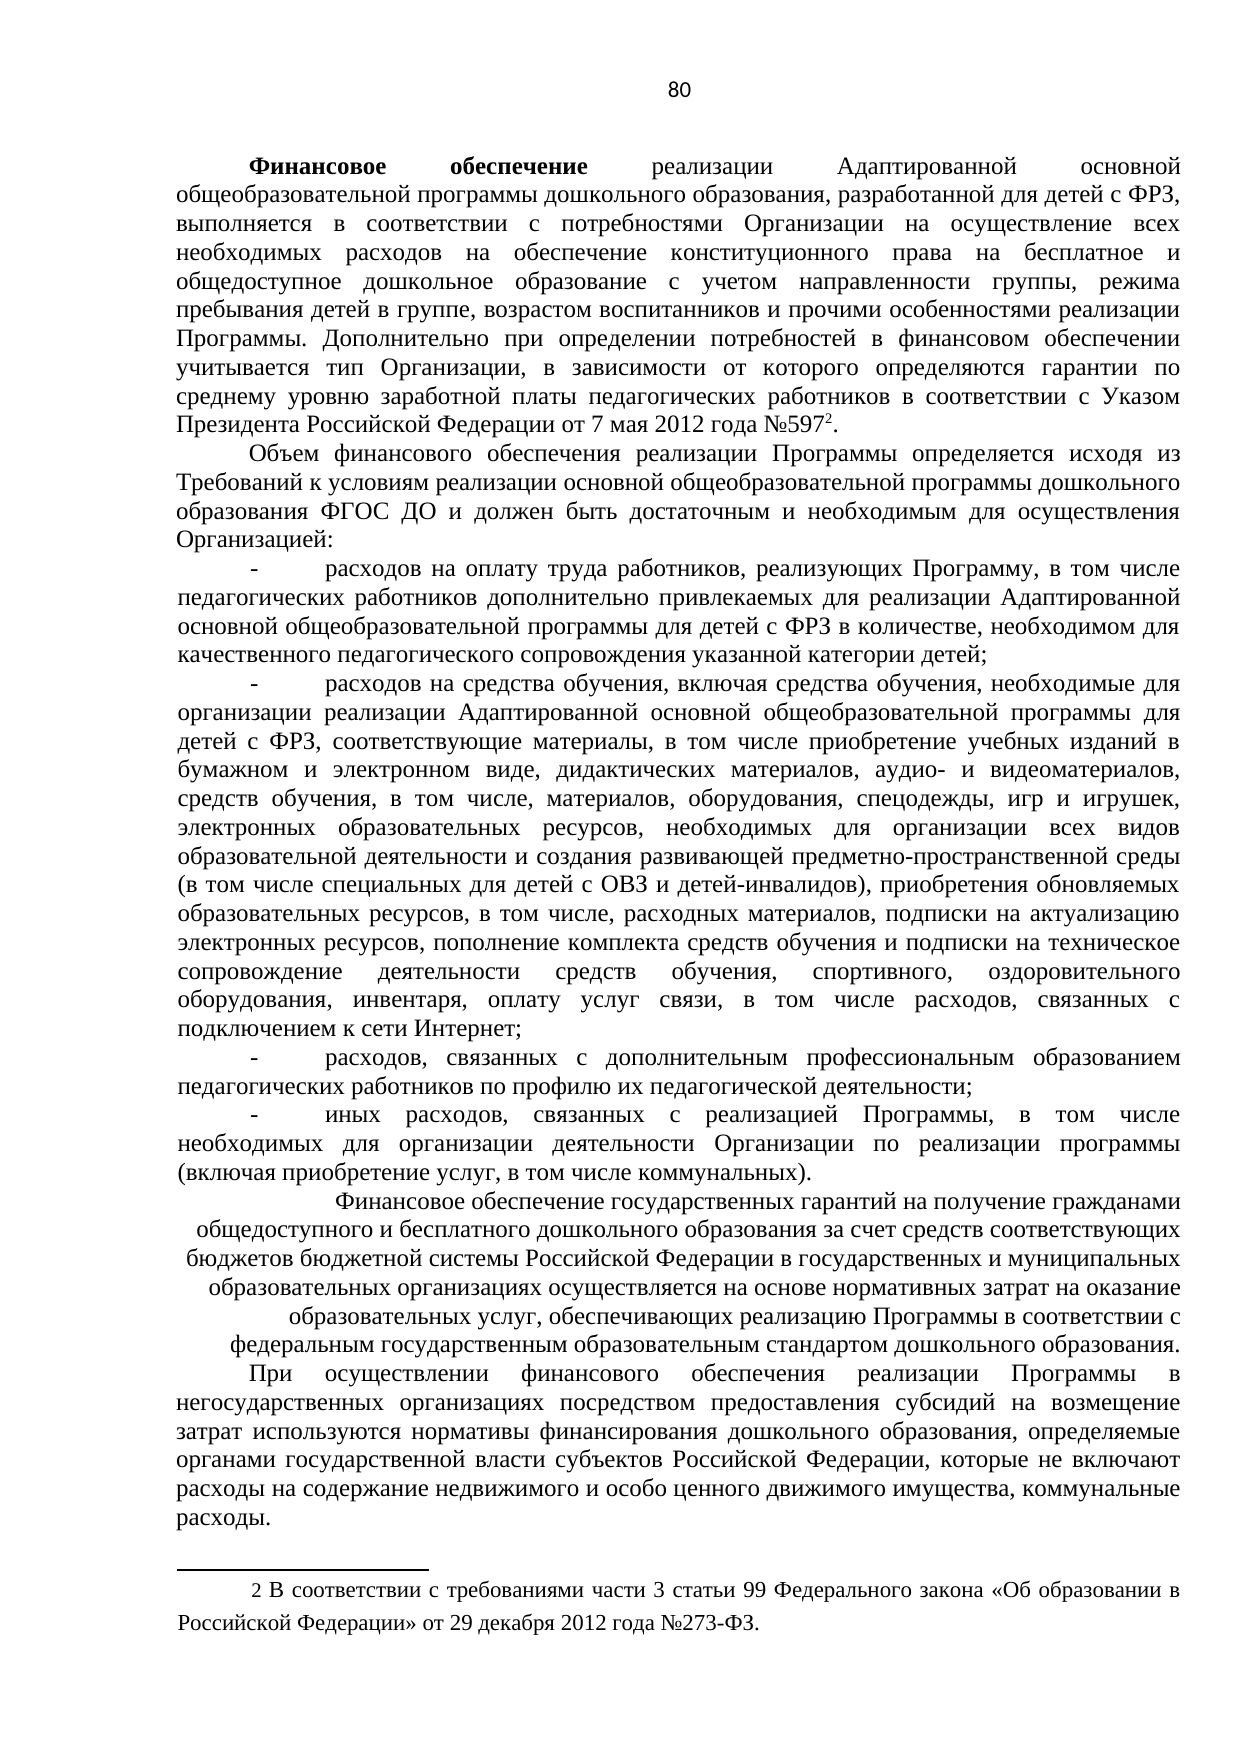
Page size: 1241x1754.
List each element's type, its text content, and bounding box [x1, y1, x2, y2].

text Финансовое обеспечение реализации Адаптированной основной общеобразовательной программы дошкольного образования, разработанной для детей с ФРЗ, выполняется в соответствии с потребностями Организации на осуществление всех необходимых расходов на обеспечение конституционного права на бесплатное и общедоступное дошкольное образование с учетом направленности группы, режима пребывания детей в группе, возрастом воспитанников и прочими особенностями реализации Программы. Дополнительно при определении потребностей в финансовом обеспечении учитывается тип Организации, в зависимости от которого определяются гарантии по среднему уровню заработной платы педагогических работников в соответствии с Указом Президента Российской Федерации от 7 мая 2012 года №597. [176, 151, 1181, 438]
list расходов на средства обучения, включая средства обучения, необходимые для организации реализации Адаптированной основной общеобразовательной программы для детей с ФРЗ, соответствующие материалы, в том числе приобретение учебных изданий в бумажном и электронном виде, дидактических материалов, аудио- и видеоматериалов, средств обучения, в том числе, материалов, оборудования, спецодежды, игр и игрушек, электронных образовательных ресурсов, необходимых для организации всех видов образовательной деятельности и создания развивающей предметно-пространственной среды (в том числе специальных для детей с ОВЗ и детей-инвалидов), приобретения обновляемых образовательных ресурсов, в том числе, расходных материалов, подписки на актуализацию электронных ресурсов, пополнение комплекта средств обучения и подписки на техническое сопровождение деятельности средств обучения, спортивного, оздоровительного оборудования, инвентаря, оплату услуг связи, в том числе расходов, связанных с подключением к сети Интернет; [177, 668, 1181, 1042]
text Финансовое обеспечение государственных гарантий на получение гражданами общедоступного и бесплатного дошкольного образования за счет средств соответствующих бюджетов бюджетной системы Российской Федерации в государственных и муниципальных образовательных организациях осуществляется на основе нормативных затрат на оказание образовательных услуг, обеспечивающих реализацию Программы в соответствии с федеральным государственным образовательным стандартом дошкольного образования. [177, 1186, 1181, 1358]
list расходов на оплату труда работников, реализующих Программу, в том числе педагогических работников дополнительно привлекаемых для реализации Адаптированной основной общеобразовательной программы для детей с ФРЗ в количестве, необходимом для качественного педагогического сопровождения указанной категории детей; [177, 553, 1181, 668]
text Объем финансового обеспечения реализации Программы определяется исходя из Требований к условиям реализации основной общеобразовательной программы дошкольного образования ФГОС ДО и должен быть достаточным и необходимым для осуществления Организацией: [176, 438, 1181, 553]
list иных расходов, связанных с реализацией Программы, в том числе необходимых для организации деятельности Организации по реализации программы (включая приобретение услуг, в том числе коммунальных). [177, 1099, 1181, 1186]
list расходов, связанных с дополнительным профессиональным образованием педагогических работников по профилю их педагогической деятельности; [177, 1042, 1181, 1099]
text При осуществлении финансового обеспечения реализации Программы в негосударственных организациях посредством предоставления субсидий на возмещение затрат используются нормативы финансирования дошкольного образования, определяемые органами государственной власти субъектов Российской Федерации, которые не включают расходы на содержание недвижимого и особо ценного движимого имущества, коммунальные расходы. [176, 1358, 1181, 1531]
